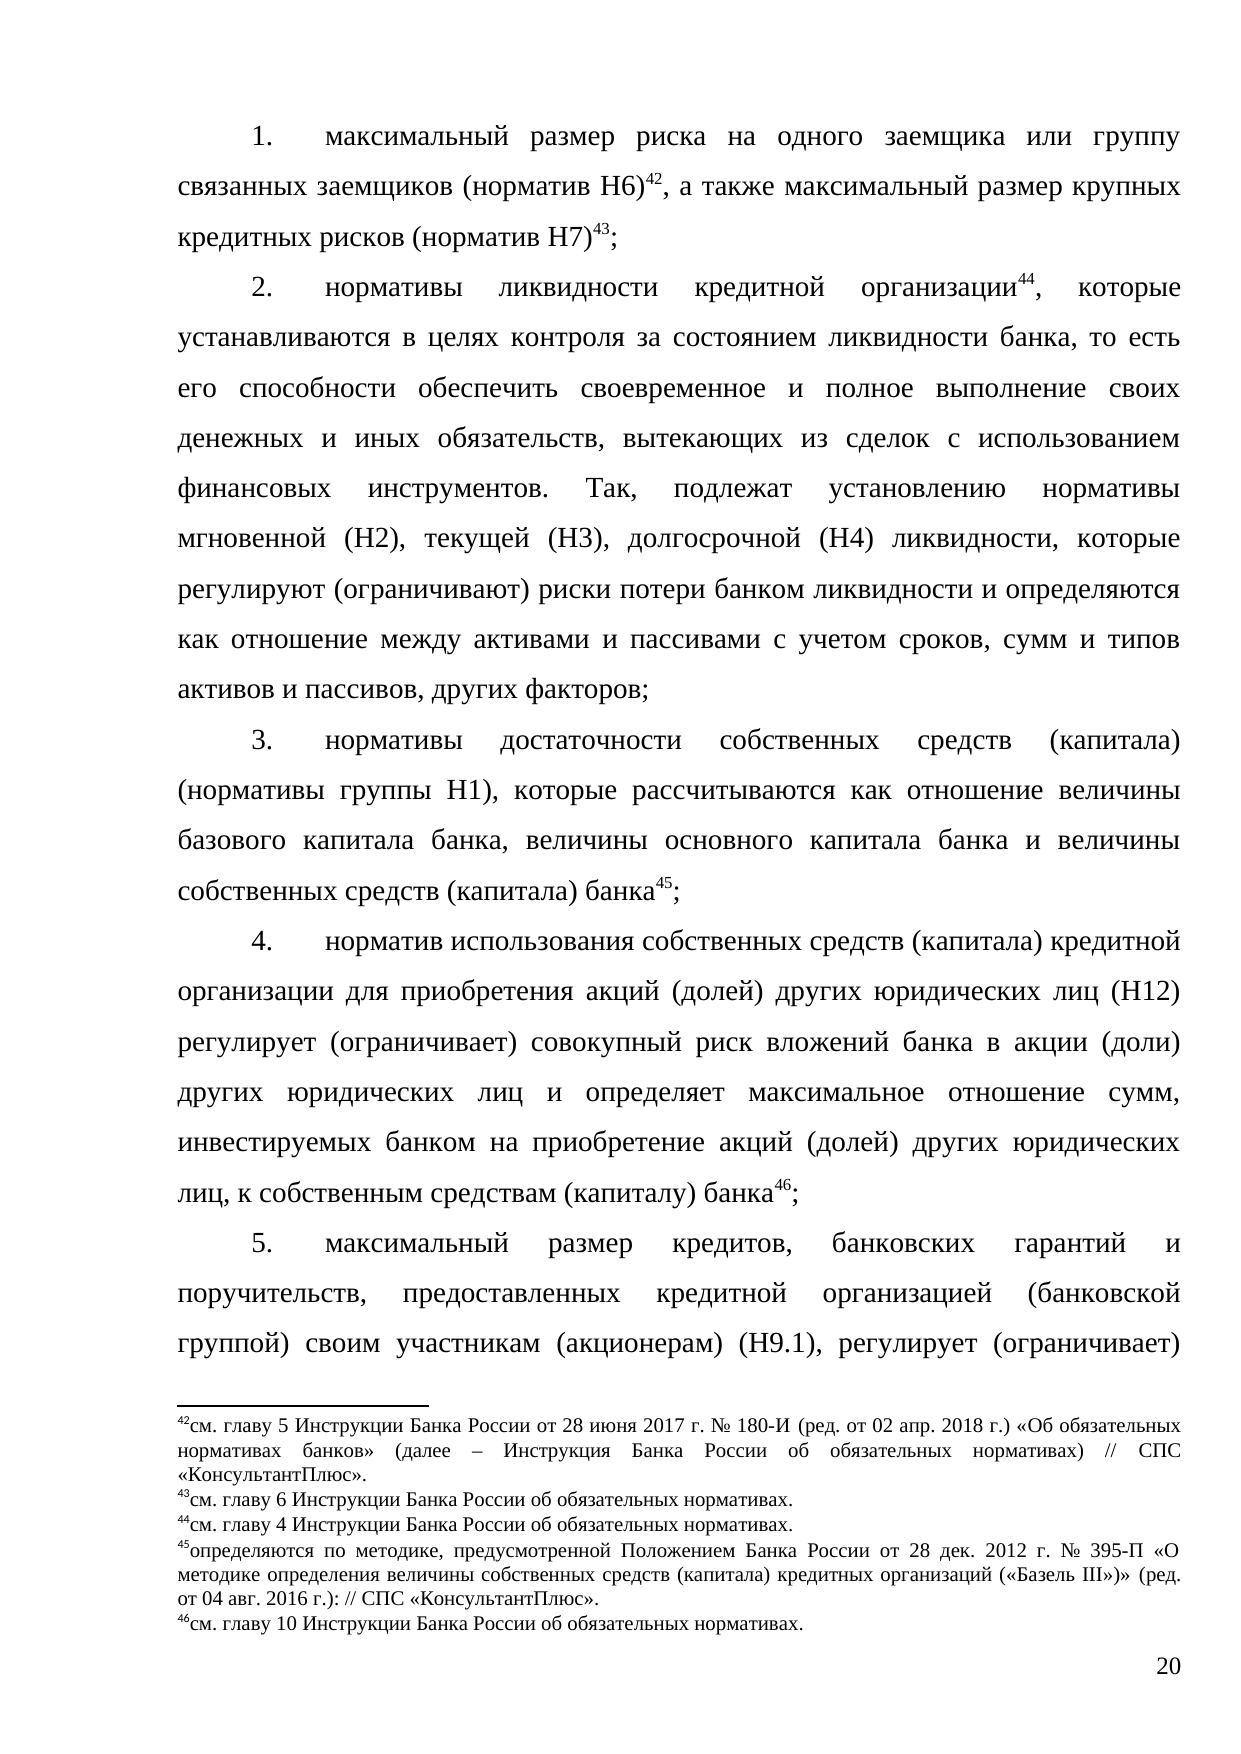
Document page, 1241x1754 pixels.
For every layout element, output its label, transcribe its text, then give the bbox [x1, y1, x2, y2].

list норматив использования собственных средств (капитала) кредитной организации для приобретения акций (долей) других юридических лиц (Н12) регулирует (ограничивает) совокупный риск вложений банка в акции (доли) других юридических лиц и определяет максимальное отношение сумм, инвестируемых банком на приобретение акций (долей) других юридических лиц, к собственным средствам (капиталу) банка; [177, 923, 1181, 1208]
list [177, 1225, 1181, 1359]
list нормативы ликвидности кредитной организации, которые устанавливаются в целях контроля за состоянием ликвидности банка, то есть его способности обеспечить своевременное и полное выполнение своих денежных и иных обязательств, вытекающих из сделок с использованием финансовых инструментов. Так, подлежат установлению нормативы мгновенной (Н2), текущей (Н3), долгосрочной (Н4) ликвидности, которые регулируют (ограничивают) риски потери банком ликвидности и определяются как отношение между активами и пассивами с учетом сроков, сумм и типов активов и пассивов, других факторов; [177, 269, 1181, 705]
list максимальный размер риска на одного заемщика или группу связанных заемщиков (норматив Н6), а также максимальный размер крупных кредитных рисков (норматив Н7); [177, 118, 1181, 252]
list нормативы достаточности собственных средств (капитала) (нормативы группы Н1), которые рассчитываются как отношение величины базового капитала банка, величины основного капитала банка и величины собственных средств (капитала) банка; [177, 722, 1181, 906]
